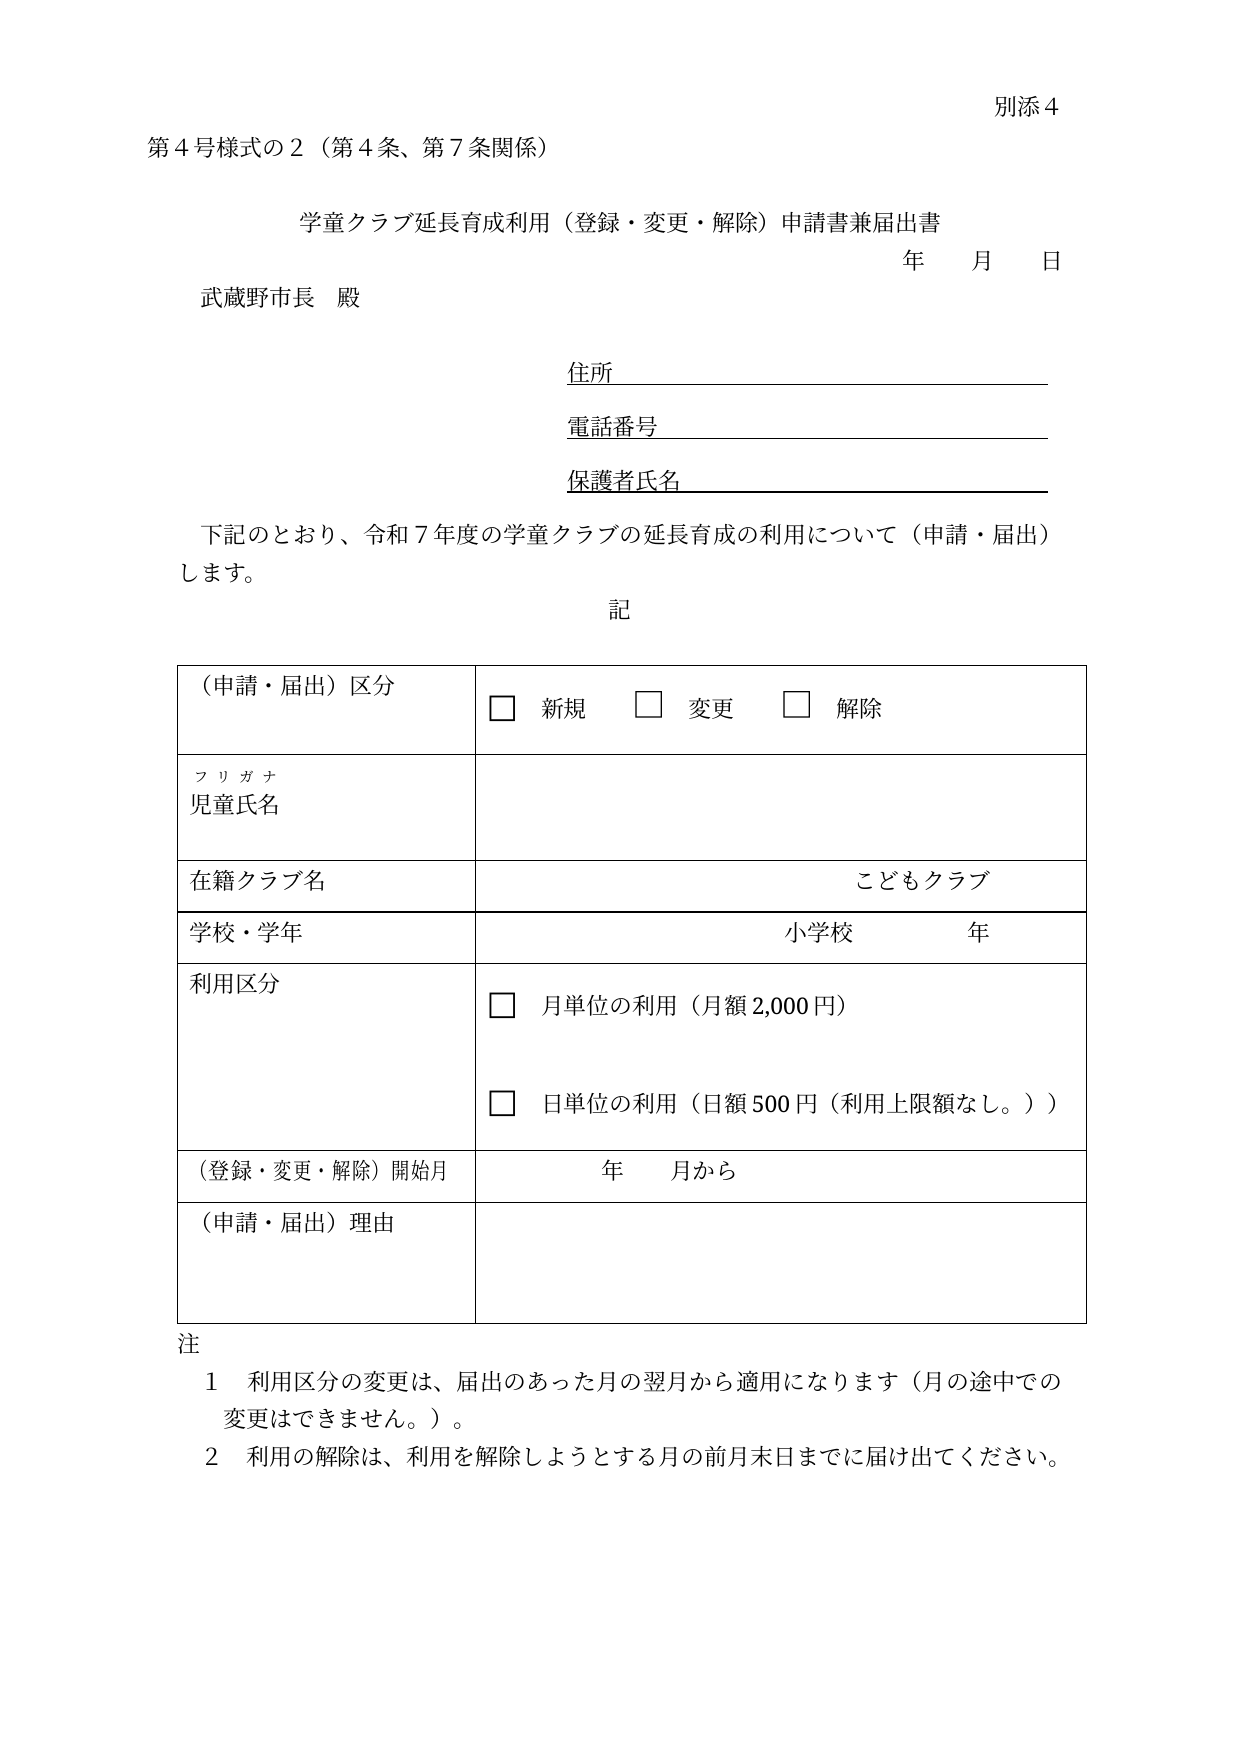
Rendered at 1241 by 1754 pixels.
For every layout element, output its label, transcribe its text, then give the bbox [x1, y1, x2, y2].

table_cell 小学校 年 [476, 913, 1086, 963]
text 下記のとおり、令和７年度の学童クラブの延長育成の利用について（申請・届出）します。 [177, 515, 1063, 590]
text １ 利用区分の変更は、届出のあった月の翌月から適用になります（月の途中での変更はできません。）。 [200, 1362, 1063, 1437]
text 電話番号 [177, 407, 1063, 444]
table_cell [178, 755, 475, 860]
text ２ 利用の解除は、利用を解除しようとする月の前月末日までに届け出てください。 [177, 1437, 1063, 1474]
subtitle 記 [177, 590, 1063, 627]
table_cell 年 月から [476, 1151, 1086, 1202]
text 保護者氏名 [177, 461, 1063, 498]
table_cell [476, 1203, 1086, 1323]
table_cell こどもクラブ [476, 861, 1086, 911]
table_header □ 新規 □ 変更 □ 解除 [476, 666, 1086, 754]
text 学童クラブ延長育成利用（登録・変更・解除）申請書兼届出書 [177, 203, 1063, 241]
text 年 月 日 [177, 241, 1063, 278]
text 住所 [177, 353, 1063, 391]
table_cell （登録・変更・解除）開始月 [178, 1151, 475, 1202]
table_cell □ 月単位の利用（月額2,000円） □ 日単位の利用（日額500円（利用上限額なし。）） [476, 964, 1086, 1150]
text 武蔵野市長 殿 [177, 278, 1063, 316]
table_cell 利用区分 [178, 964, 475, 1150]
table_cell [476, 755, 1086, 860]
table_cell 在籍クラブ名 [178, 861, 475, 911]
table_header （申請・届出）区分 [178, 666, 475, 754]
table_cell 学校・学年 [178, 913, 475, 963]
text 第４号様式の２（第４条、第７条関係） [148, 128, 1063, 166]
table_cell （申請・届出）理由 [178, 1203, 475, 1323]
text 注 [177, 1324, 1063, 1362]
